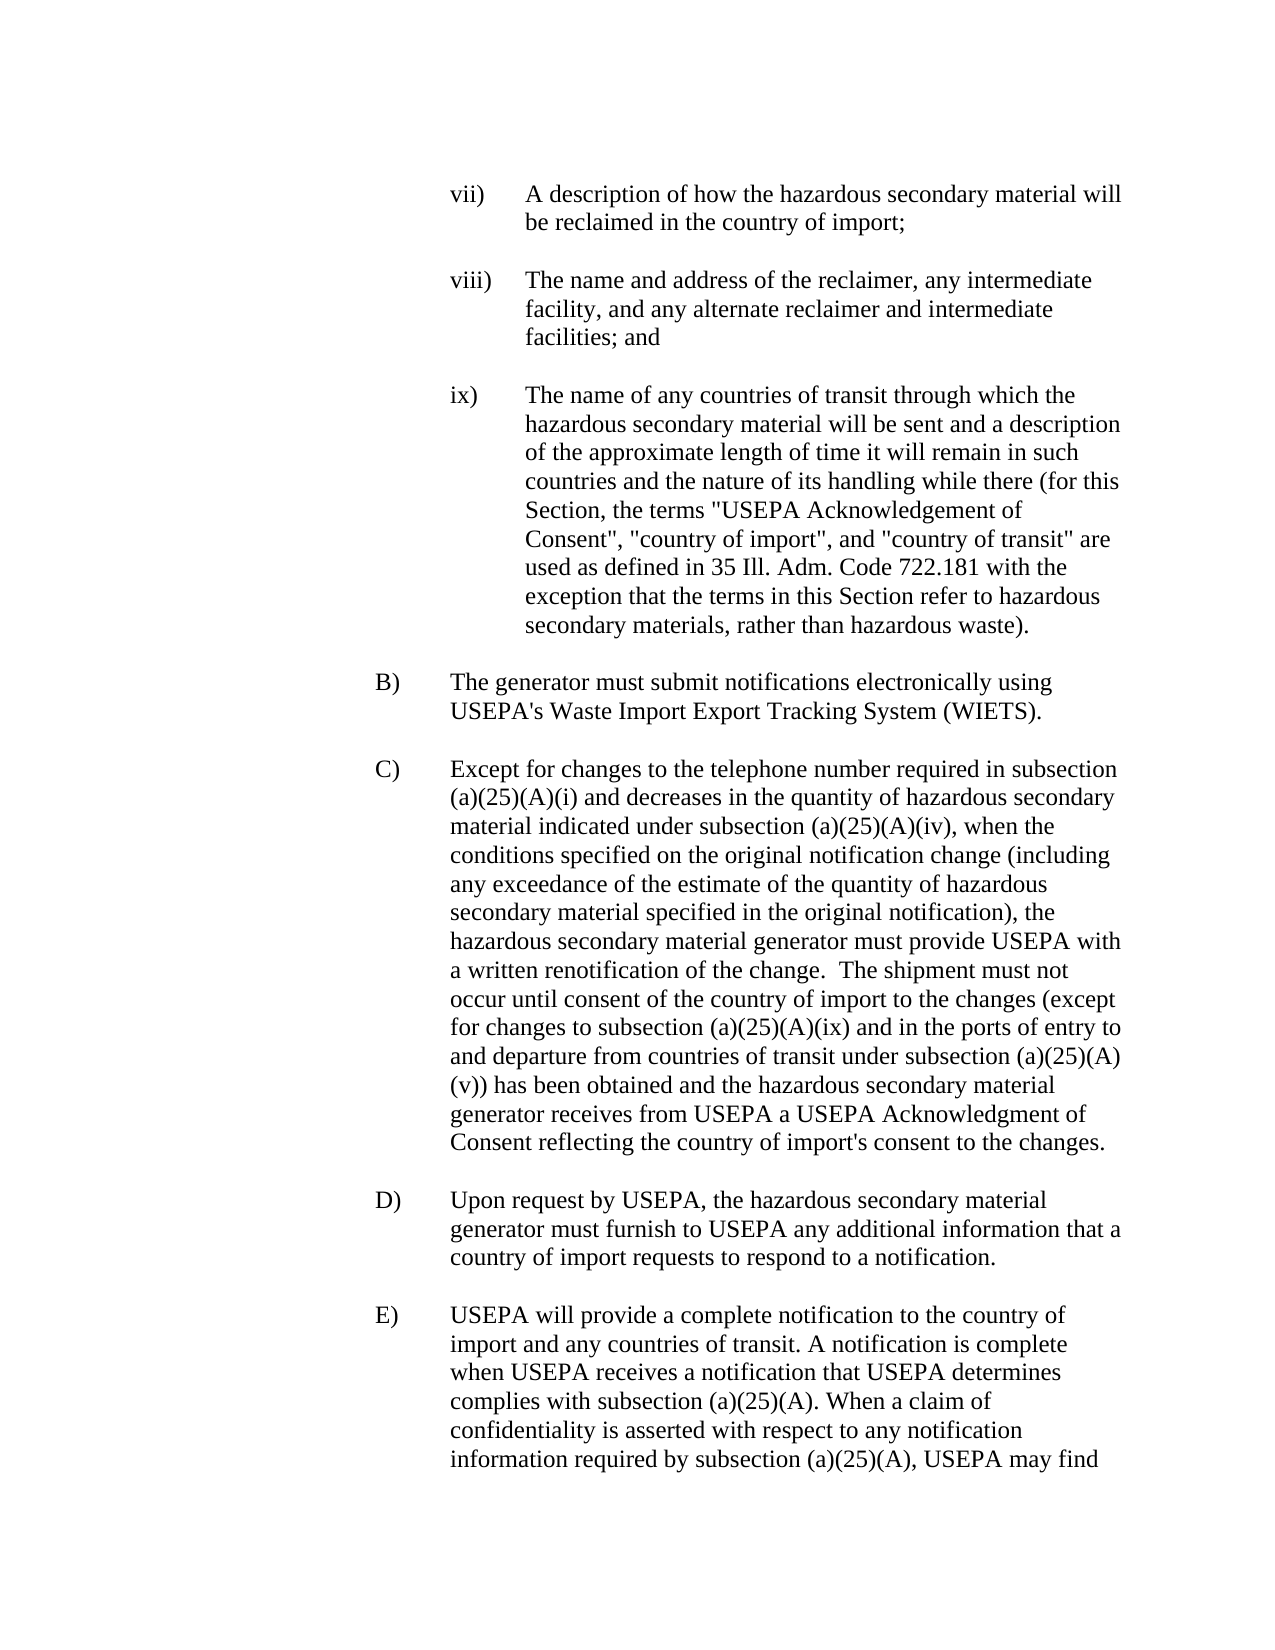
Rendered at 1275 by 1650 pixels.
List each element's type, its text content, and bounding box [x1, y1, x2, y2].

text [375, 1300, 1125, 1472]
text C) Except for changes to the telephone number required in subsection (a)(25)(A)(i) and decreases in the quantity of hazardous secondary material indicated under subsection (a)(25)(A)(iv), when the conditions specified on the original notification change (including any exceedance of the estimate of the quantity of hazardous secondary material specified in the original notification), the hazardous secondary material generator must provide USEPA with a written renotification of the change. The shipment must not occur until consent of the country of import to the changes (except for changes to subsection (a)(25)(A)(ix) and in the ports of entry to and departure from countries of transit under subsection (a)(25)(A)(v)) has been obtained and the hazardous secondary material generator receives from USEPA a USEPA Acknowledgment of Consent reflecting the country of import's consent to the changes. [375, 754, 1125, 1156]
text B) The generator must submit notifications electronically using USEPA's Waste Import Export Tracking System (WIETS). [375, 667, 1125, 725]
text vii) A description of how the hazardous secondary material will be reclaimed in the country of import; [450, 179, 1125, 236]
text viii) The name and address of the reclaimer, any intermediate facility, and any alternate reclaimer and intermediate facilities; and [450, 265, 1125, 351]
text ix) The name of any countries of transit through which the hazardous secondary material will be sent and a description of the approximate length of time it will remain in such countries and the nature of its handling while there (for this Section, the terms "USEPA Acknowledgement of Consent", "country of import", and "country of transit" are used as defined in 35 Ill. Adm. Code 722.181 with the exception that the terms in this Section refer to hazardous secondary materials, rather than hazardous waste). [450, 380, 1125, 639]
text D) Upon request by USEPA, the hazardous secondary material generator must furnish to USEPA any additional information that a country of import requests to respond to a notification. [375, 1185, 1125, 1271]
